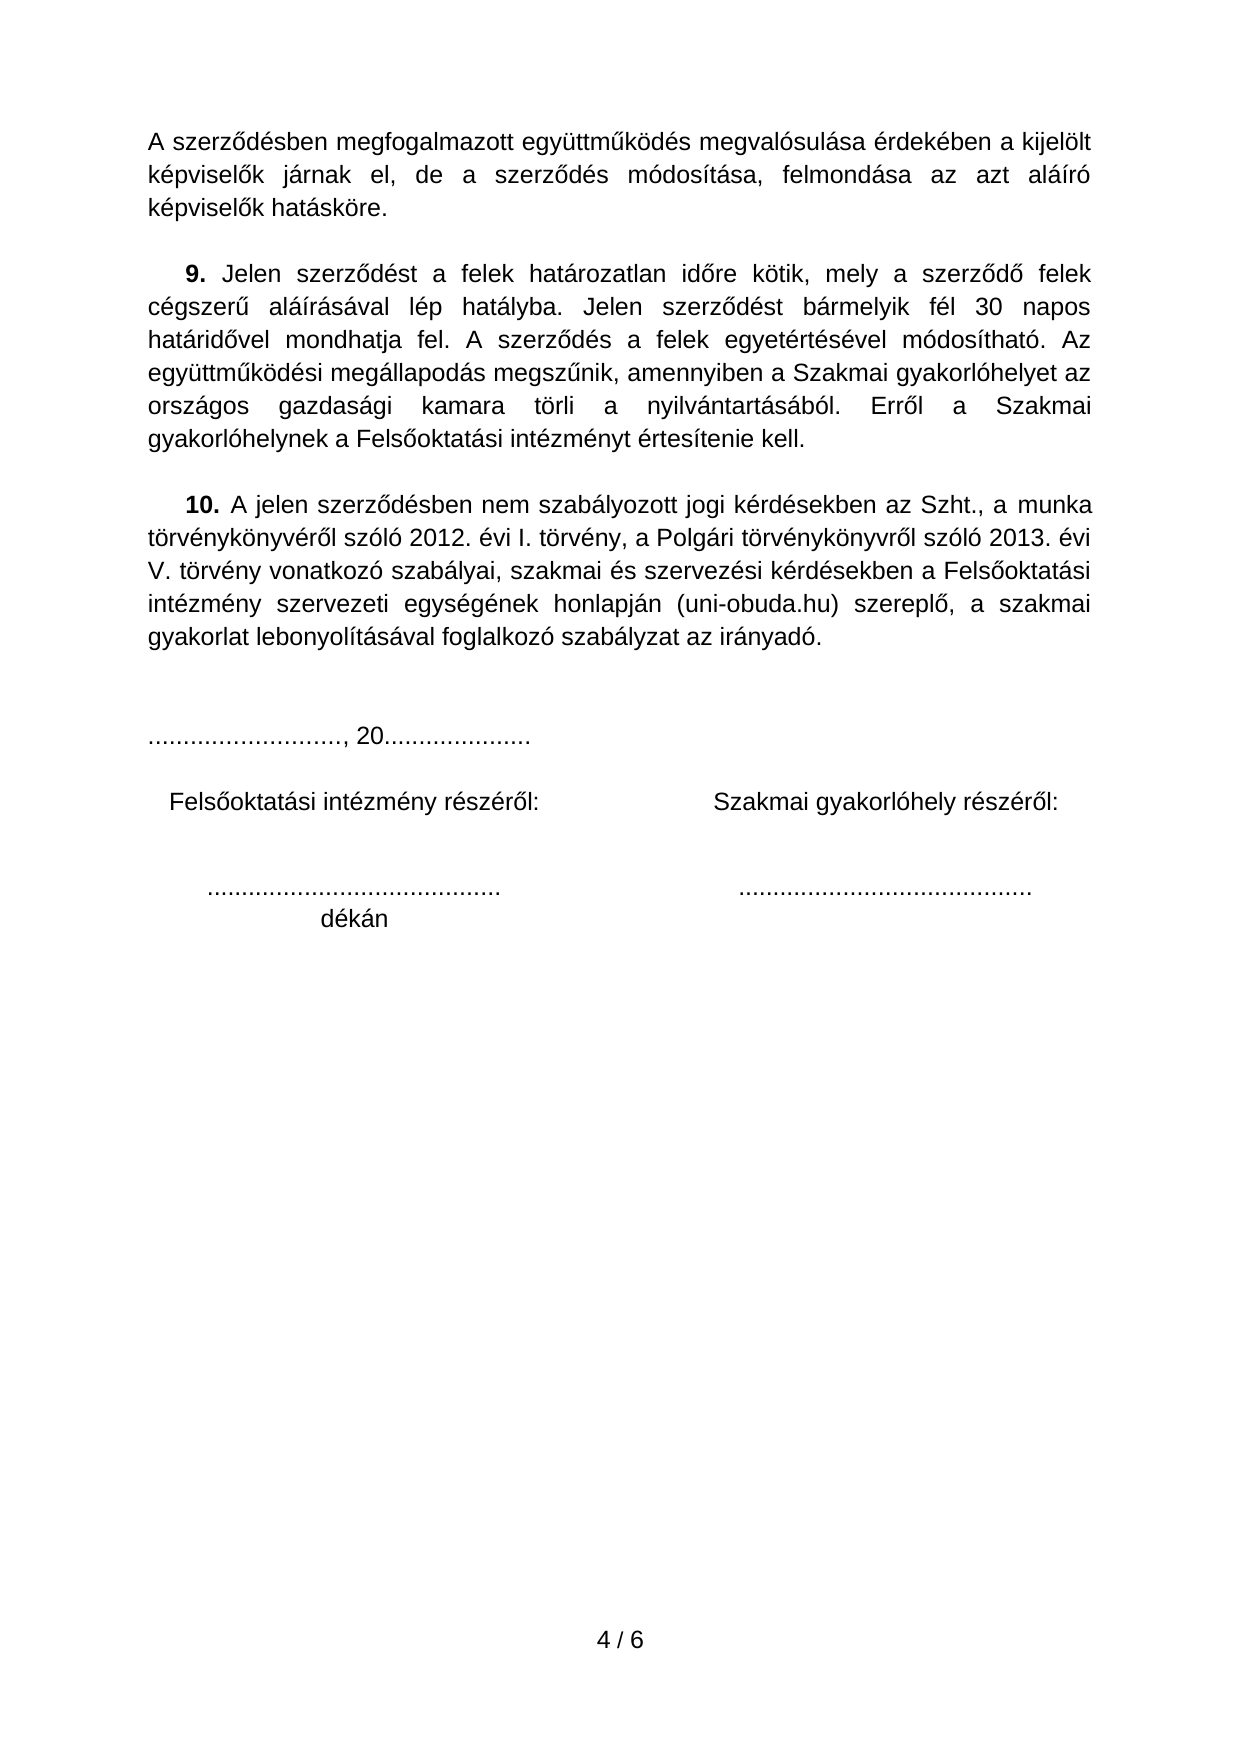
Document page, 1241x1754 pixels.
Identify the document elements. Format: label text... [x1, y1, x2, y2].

list A jelen szerződésben nem szabályozott jogi kérdésekben az Szht., a munka törvénykönyvéről szóló 2012. évi I. törvény, a Polgári törvénykönyvről szóló 2013. évi V. törvény vonatkozó szabályai, szakmai és szervezési kérdésekben a Felsőoktatási intézmény szervezeti egységének honlapján (uni-obuda.hu) szereplő, a szakmai gyakorlat lebonyolításával foglalkozó szabályzat az irányadó. [148, 490, 1092, 651]
list Jelen szerződést a felek határozatlan időre kötik, mely a szerződő felek cégszerű aláírásával lép hatályba. Jelen szerződést bármelyik fél 30 napos határidővel mondhatja fel. A szerződés a felek egyetértésével módosítható. Az együttműködési megállapodás megszűnik, amennyiben a Szakmai gyakorlóhelyet az országos gazdasági kamara törli a nyilvántartásából. Erről a Szakmai gyakorlóhelynek a Felsőoktatási intézményt értesítenie kell. [148, 259, 1092, 452]
list Felsőoktatási intézmény részéről: Szakmai gyakorlóhely részéről: [148, 787, 1092, 816]
text , 20 [148, 721, 1092, 750]
text dékán [148, 904, 1092, 933]
list A szerződésben megfogalmazott együttműködés megvalósulása érdekében a kijelölt képviselők járnak el, de a szerződés módosítása, felmondása az azt aláíró képviselők hatásköre. [148, 127, 1092, 221]
